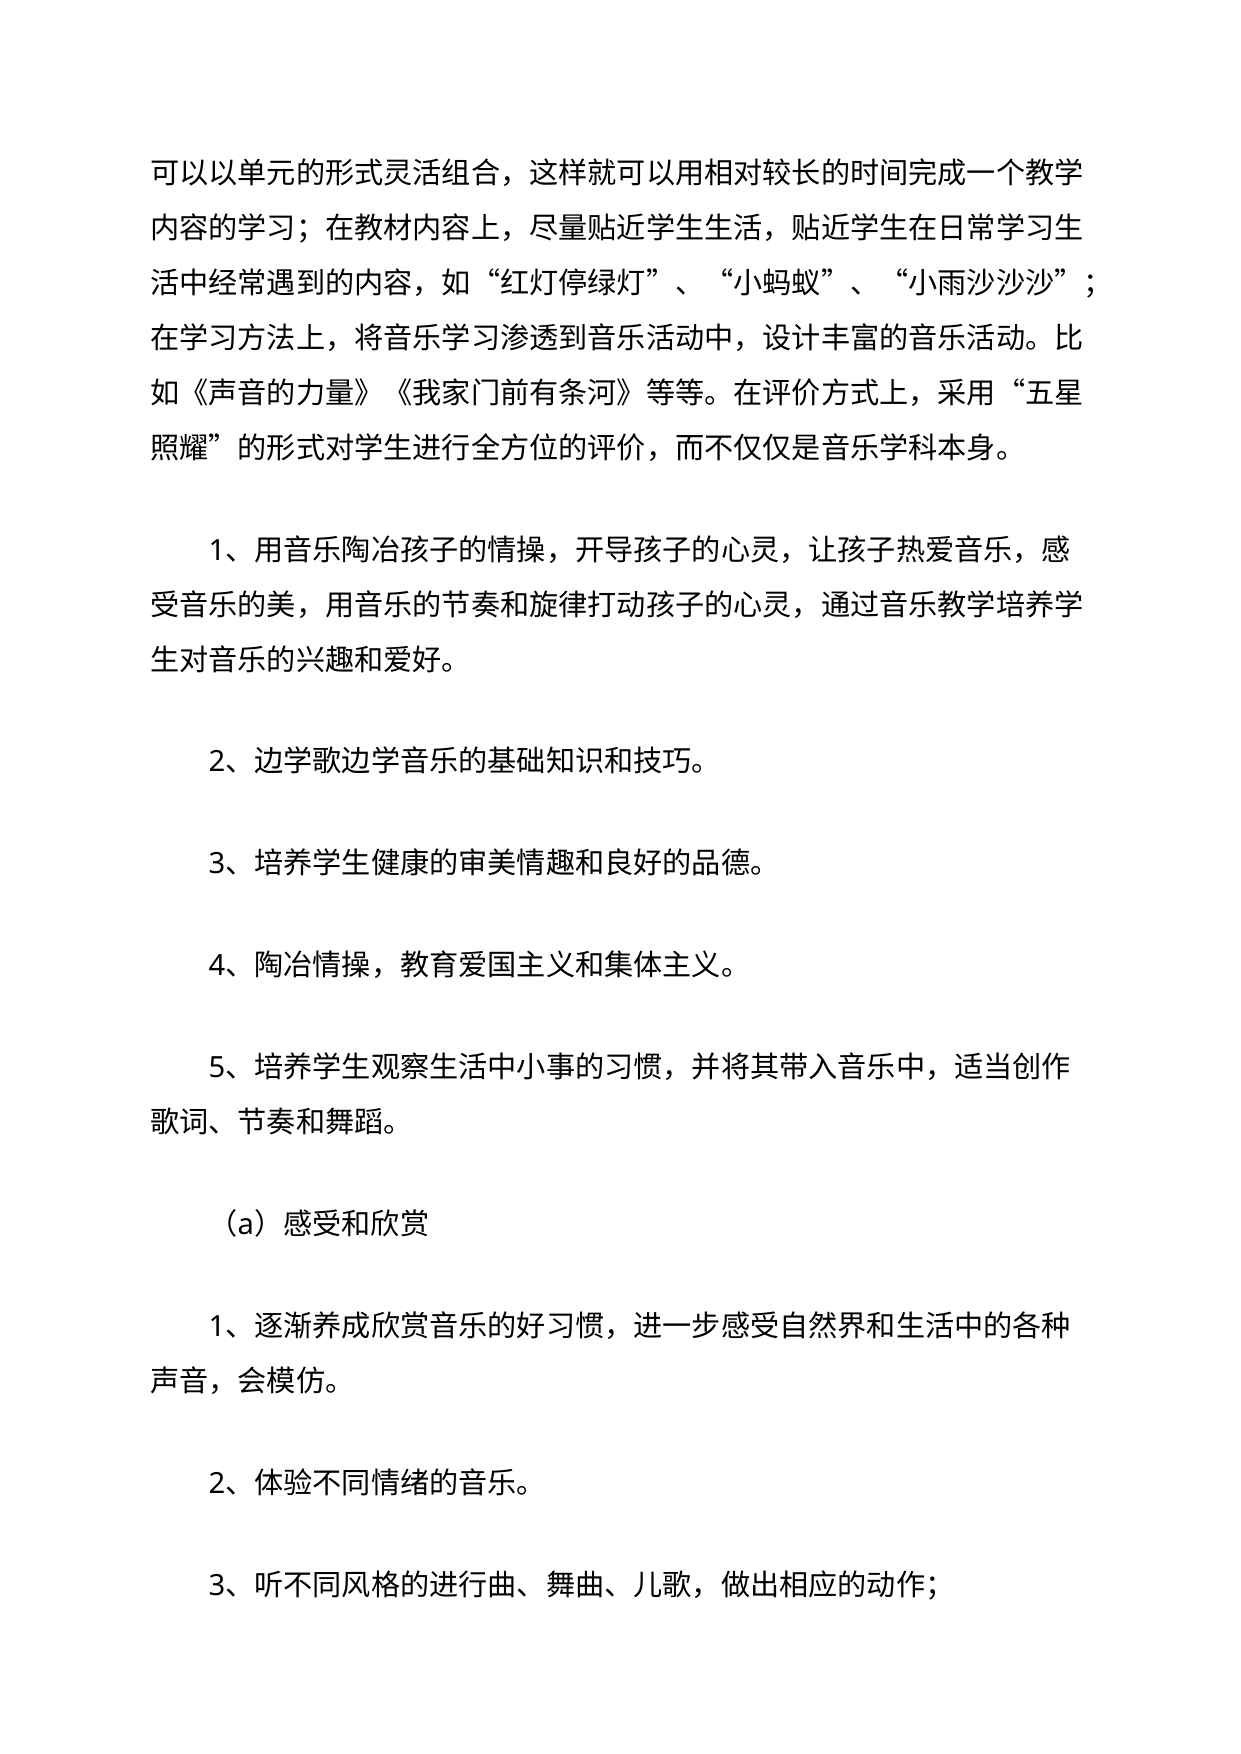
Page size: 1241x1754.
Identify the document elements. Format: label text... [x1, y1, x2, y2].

text 2、边学歌边学音乐的基础知识和技巧。 [150, 738, 1090, 780]
text 4、陶冶情操，教育爱国主义和集体主义。 [150, 942, 1090, 984]
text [150, 150, 1090, 467]
text 3、培养学生健康的审美情趣和良好的品德。 [150, 840, 1090, 882]
text 3、听不同风格的进行曲、舞曲、儿歌，做出相应的动作； [150, 1561, 1090, 1604]
text 5、培养学生观察生活中小事的习惯，并将其带入音乐中，适当创作歌词、节奏和舞蹈。 [150, 1044, 1090, 1141]
text 2、体验不同情绪的音乐。 [150, 1459, 1090, 1502]
text 1、用音乐陶冶孩子的情操，开导孩子的心灵，让孩子热爱音乐，感受音乐的美，用音乐的节奏和旋律打动孩子的心灵，通过音乐教学培养学生对音乐的兴趣和爱好。 [150, 526, 1090, 678]
text （a）感受和欣赏 [150, 1201, 1090, 1243]
text 1、逐渐养成欣赏音乐的好习惯，进一步感受自然界和生活中的各种声音，会模仿。 [150, 1303, 1090, 1400]
